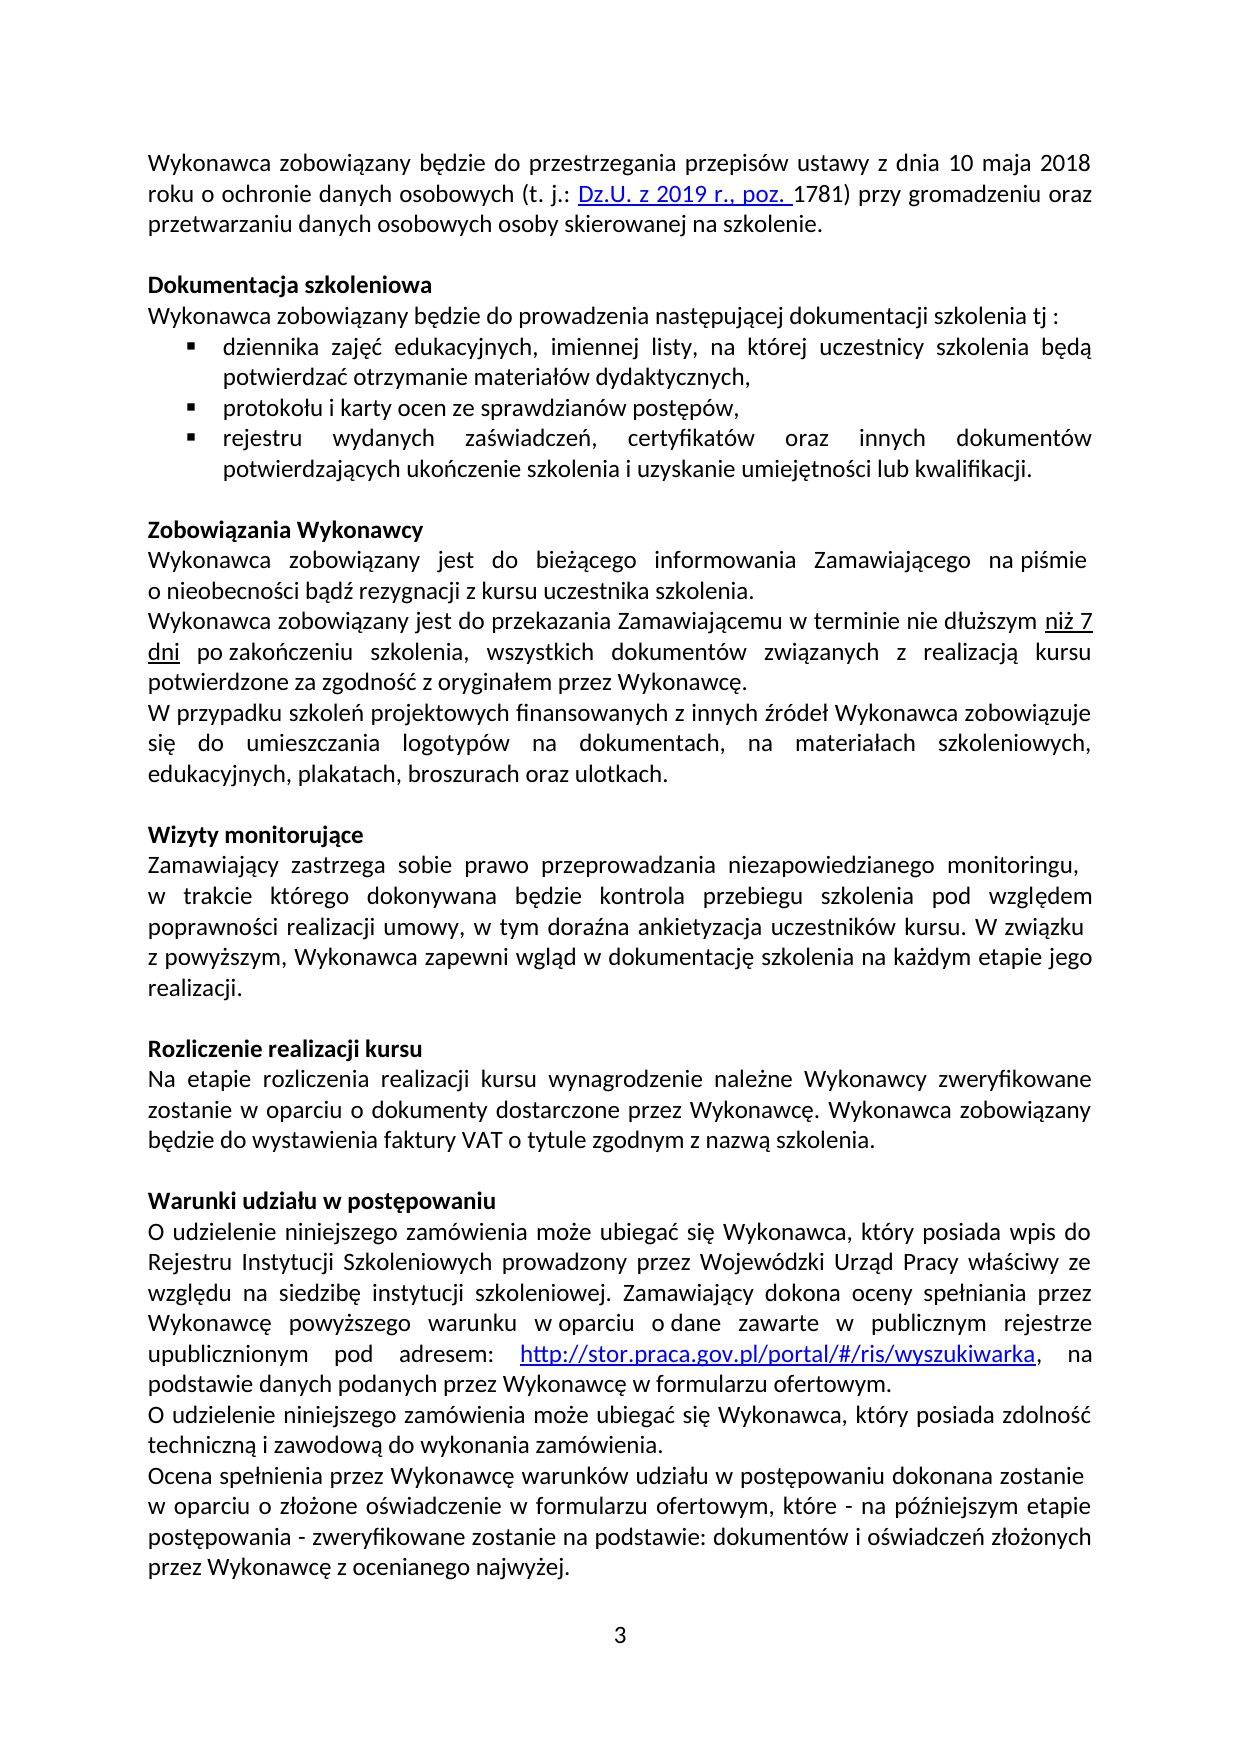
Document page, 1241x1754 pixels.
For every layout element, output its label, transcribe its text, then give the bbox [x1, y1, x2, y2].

text Na etapie rozliczenia realizacji kursu wynagrodzenie należne Wykonawcy zweryfikowane zostanie w oparciu o dokumenty dostarczone przez Wykonawcę. Wykonawca zobowiązany będzie do wystawienia faktury VAT o tytule zgodnym z nazwą szkolenia. [148, 1063, 1093, 1155]
text O udzielenie niniejszego zamówienia może ubiegać się Wykonawca, który posiada wpis do Rejestru Instytucji Szkoleniowych prowadzony przez Wojewódzki Urząd Pracy właściwy ze względu na siedzibę instytucji szkoleniowej. Zamawiający dokona oceny spełniania przez Wykonawcę powyższego warunku w oparciu o dane zawarte w publicznym rejestrze upublicznionym pod adresem: http://stor.praca.gov.pl/portal/#/ris/wyszukiwarka, na podstawie danych podanych przez Wykonawcę w formularzu ofertowym. [148, 1216, 1093, 1399]
list rejestru wydanych zaświadczeń, certyfikatów oraz innych dokumentów potwierdzających ukończenie szkolenia i uzyskanie umiejętności lub kwalifikacji. [185, 422, 1093, 483]
text Ocena spełnienia przez Wykonawcę warunków udziału w postępowaniu dokonana zostanie w oparciu o złożone oświadczenie w formularzu ofertowym, które - na późniejszym etapie postępowania - zweryfikowane zostanie na podstawie: dokumentów i oświadczeń złożonych przez Wykonawcę z ocenianego najwyżej. [148, 1460, 1093, 1582]
text O udzielenie niniejszego zamówienia może ubiegać się Wykonawca, który posiada zdolność techniczną i zawodową do wykonania zamówienia. [148, 1399, 1093, 1460]
text Wykonawca zobowiązany będzie do prowadzenia następującej dokumentacji szkolenia tj : [148, 300, 1093, 331]
text Rozliczenie realizacji kursu [148, 1033, 1093, 1063]
text Zamawiający zastrzega sobie prawo przeprowadzania niezapowiedzianego monitoringu, w trakcie którego dokonywana będzie kontrola przebiegu szkolenia pod względem poprawności realizacji umowy, w tym doraźna ankietyzacja uczestników kursu. W związku z powyższym, Wykonawca zapewni wgląd w dokumentację szkolenia na każdym etapie jego realizacji. [148, 849, 1093, 1002]
text Dokumentacja szkoleniowa [148, 270, 1093, 300]
text Wykonawca zobowiązany będzie do przestrzegania przepisów ustawy z dnia 10 maja 2018 roku o ochronie danych osobowych (t. j.: Dz.U. z 2019 r., poz. 1781) przy gromadzeniu oraz przetwarzaniu danych osobowych osoby skierowanej na szkolenie. [148, 148, 1093, 239]
text Wykonawca zobowiązany jest do bieżącego informowania Zamawiającego na piśmie o nieobecności bądź rezygnacji z kursu uczestnika szkolenia. [148, 544, 1093, 605]
text Zobowiązania Wykonawcy [148, 514, 1093, 544]
text Wizyty monitorujące [148, 819, 1093, 849]
text Warunki udziału w postępowaniu [148, 1185, 1093, 1216]
list protokołu i karty ocen ze sprawdzianów postępów, [185, 392, 1093, 422]
text W przypadku szkoleń projektowych finansowanych z innych źródeł Wykonawca zobowiązuje się do umieszczania logotypów na dokumentach, na materiałach szkoleniowych, edukacyjnych, plakatach, broszurach oraz ulotkach. [148, 697, 1093, 788]
text Wykonawca zobowiązany jest do przekazania Zamawiającemu w terminie nie dłuższym niż 7 dni po zakończeniu szkolenia, wszystkich dokumentów związanych z realizacją kursu potwierdzone za zgodność z oryginałem przez Wykonawcę. [148, 605, 1093, 697]
list dziennika zajęć edukacyjnych, imiennej listy, na której uczestnicy szkolenia będą potwierdzać otrzymanie materiałów dydaktycznych, [185, 331, 1093, 392]
